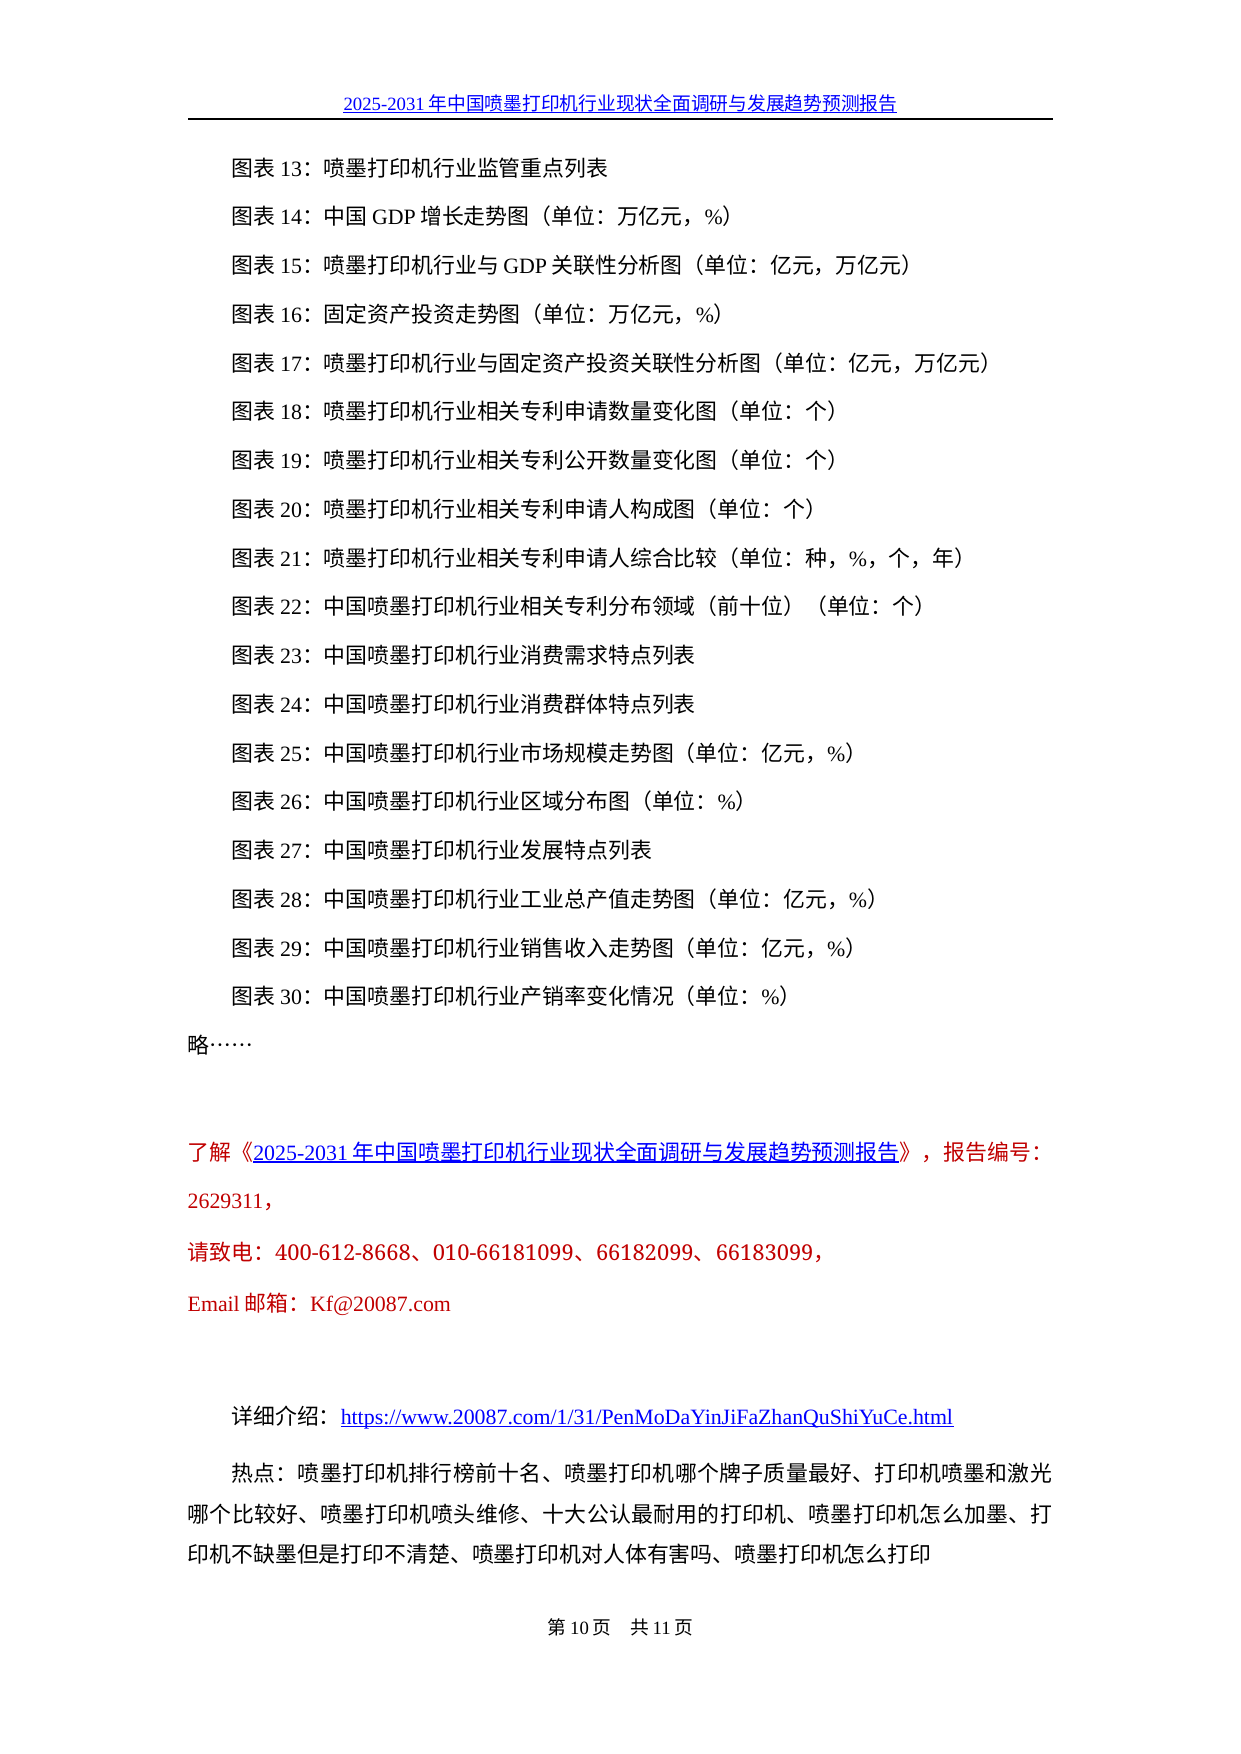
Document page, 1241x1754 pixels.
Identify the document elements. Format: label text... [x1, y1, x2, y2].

text 热点：喷墨打印机排行榜前十名、喷墨打印机哪个牌子质量最好、打印机喷墨和激光哪个比较好、喷墨打印机喷头维修、十大公认最耐用的打印机、喷墨打印机怎么加墨、打印机不缺墨但是打印不清楚、喷墨打印机对人体有害吗、喷墨打印机怎么打印 [187, 1456, 1053, 1569]
text 详细介绍：https://www.20087.com/1/31/PenMoDaYinJiFaZhanQuShiYuCe.html [187, 1399, 1053, 1431]
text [187, 150, 1053, 1060]
text 请致电：400-612-8668、010-66181099、66182099、66183099， [187, 1234, 1053, 1267]
text 了解《2025-2031年中国喷墨打印机行业现状全面调研与发展趋势预测报告》，报告编号：2629311， [187, 1134, 1053, 1215]
text Email邮箱：Kf@20087.com [187, 1286, 1053, 1318]
